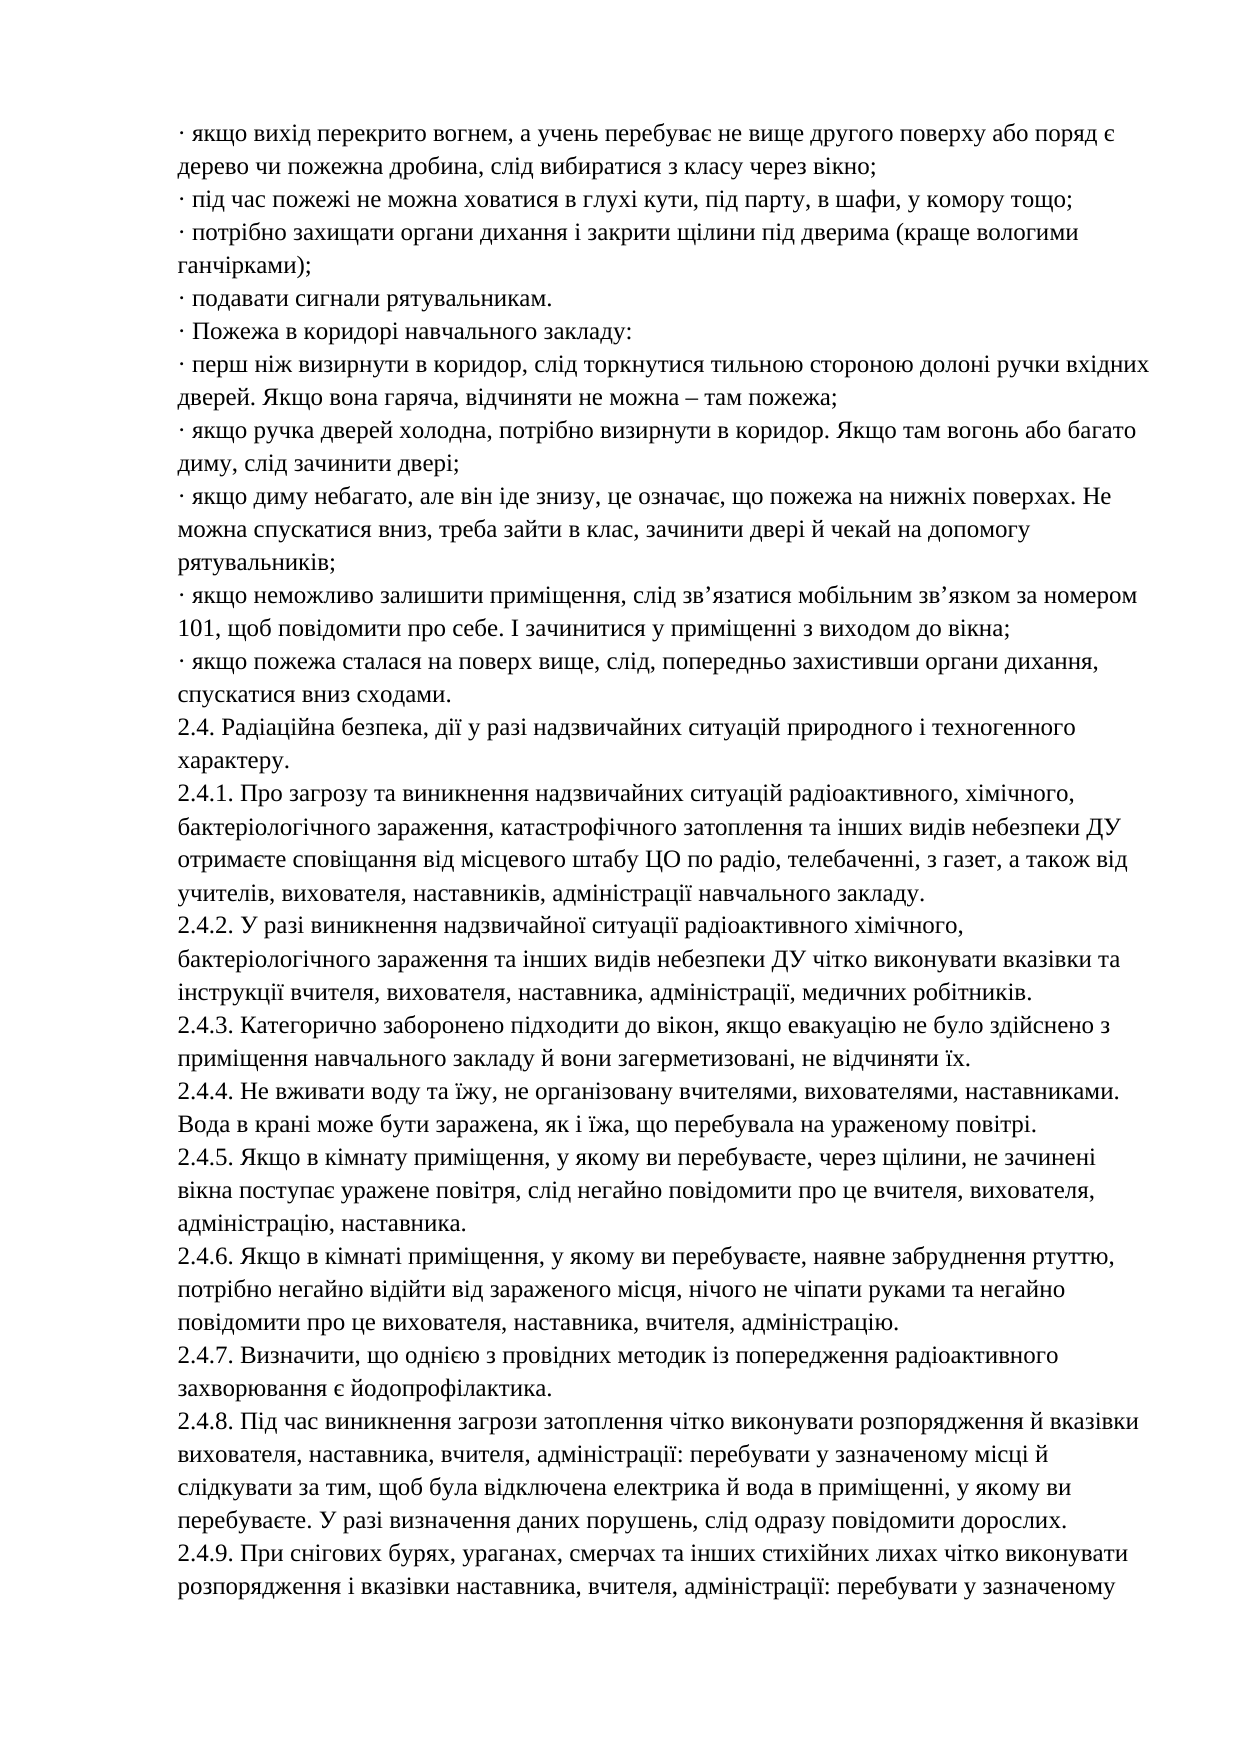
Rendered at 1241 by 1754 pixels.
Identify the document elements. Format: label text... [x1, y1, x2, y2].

text · якщо ручка дверей холодна, потрібно визирнути в коридор. Якщо там вогонь або багато диму, слід зачинити двері; [177, 415, 1152, 477]
text · подавати сигнали рятувальникам. [177, 283, 1152, 312]
text · якщо пожежа сталася на поверх вище, слід, попередньо захистивши органи дихання, спускатися вниз сходами. [177, 646, 1152, 708]
text 2.4.1. Про загрозу та виникнення надзвичайних ситуацій радіоактивного, хімічного, бактеріологічного зараження, катастрофічного затоплення та інших видів небезпеки ДУ отримаєте сповіщання від місцевого штабу ЦО по радіо, телебаченні, з газет, а також від учителів, вихователя, наставників, адміністрації навчального закладу. [177, 778, 1152, 906]
text 2.4.6. Якщо в кімнаті приміщення, у якому ви перебуваєте, наявне забруднення ртуттю, потрібно негайно відійти від зараженого місця, нічого не чіпати руками та негайно повідомити про це вихователя, наставника, вчителя, адміністрацію. [177, 1241, 1152, 1336]
text · перш ніж визирнути в коридор, слід торкнутися тильною стороною долоні ручки вхідних дверей. Якщо вона гаряча, відчиняти не можна – там пожежа; [177, 349, 1152, 411]
text · під час пожежі не можна ховатися в глухі кути, під парту, в шафи, у комору тощо; [177, 184, 1152, 213]
text · якщо вихід перекрито вогнем, а учень перебуває не вище другого поверху або поряд є дерево чи пожежна дробина, слід вибиратися з класу через вікно; [177, 118, 1152, 180]
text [177, 1538, 1152, 1600]
text 2.4.8. Під час виникнення загрози затоплення чітко виконувати розпорядження й вказівки вихователя, наставника, вчителя, адміністрації: перебувати у зазначеному місці й слідкувати за тим, щоб була відключена електрика й вода в приміщенні, у якому ви перебуваєте. У разі визначення даних порушень, слід одразу повідомити дорослих. [177, 1406, 1152, 1534]
text 2.4.2. У разі виникнення надзвичайної ситуації радіоактивного хімічного, бактеріологічного зараження та інших видів небезпеки ДУ чітко виконувати вказівки та інструкції вчителя, вихователя, наставника, адміністрації, медичних робітників. [177, 911, 1152, 1005]
text · Пожежа в коридорі навчального закладу: [177, 316, 1152, 345]
text · якщо неможливо залишити приміщення, слід зв’язатися мобільним зв’язком за номером 101, щоб повідомити про себе. І зачинитися у приміщенні з виходом до вікна; [177, 580, 1152, 642]
text 2.4.4. Не вживати воду та їжу, не організовану вчителями, вихователями, наставниками. Вода в крані може бути заражена, як і їжа, що перебувала на ураженому повітрі. [177, 1076, 1152, 1137]
text 2.4. Радіаційна безпека, дії у разі надзвичайних ситуацій природного і техногенного характеру. [177, 712, 1152, 774]
text 2.4.7. Визначити, що однією з провідних методик із попередження радіоактивного захворювання є йодопрофілактика. [177, 1340, 1152, 1402]
text · потрібно захищати органи дихання і закрити щілини під дверима (краще вологими ганчірками); [177, 217, 1152, 279]
text 2.4.5. Якщо в кімнату приміщення, у якому ви перебуваєте, через щілини, не зачинені вікна поступає уражене повітря, слід негайно повідомити про це вчителя, вихователя, адміністрацію, наставника. [177, 1142, 1152, 1237]
text · якщо диму небагато, але він іде знизу, це означає, що пожежа на нижніх поверхах. Не можна спускатися вниз, треба зайти в клас, зачинити двері й чекай на допомогу рятувальників; [177, 481, 1152, 576]
text 2.4.3. Категорично заборонено підходити до вікон, якщо евакуацію не було здійснено з приміщення навчального закладу й вони загерметизовані, не відчиняти їх. [177, 1010, 1152, 1071]
